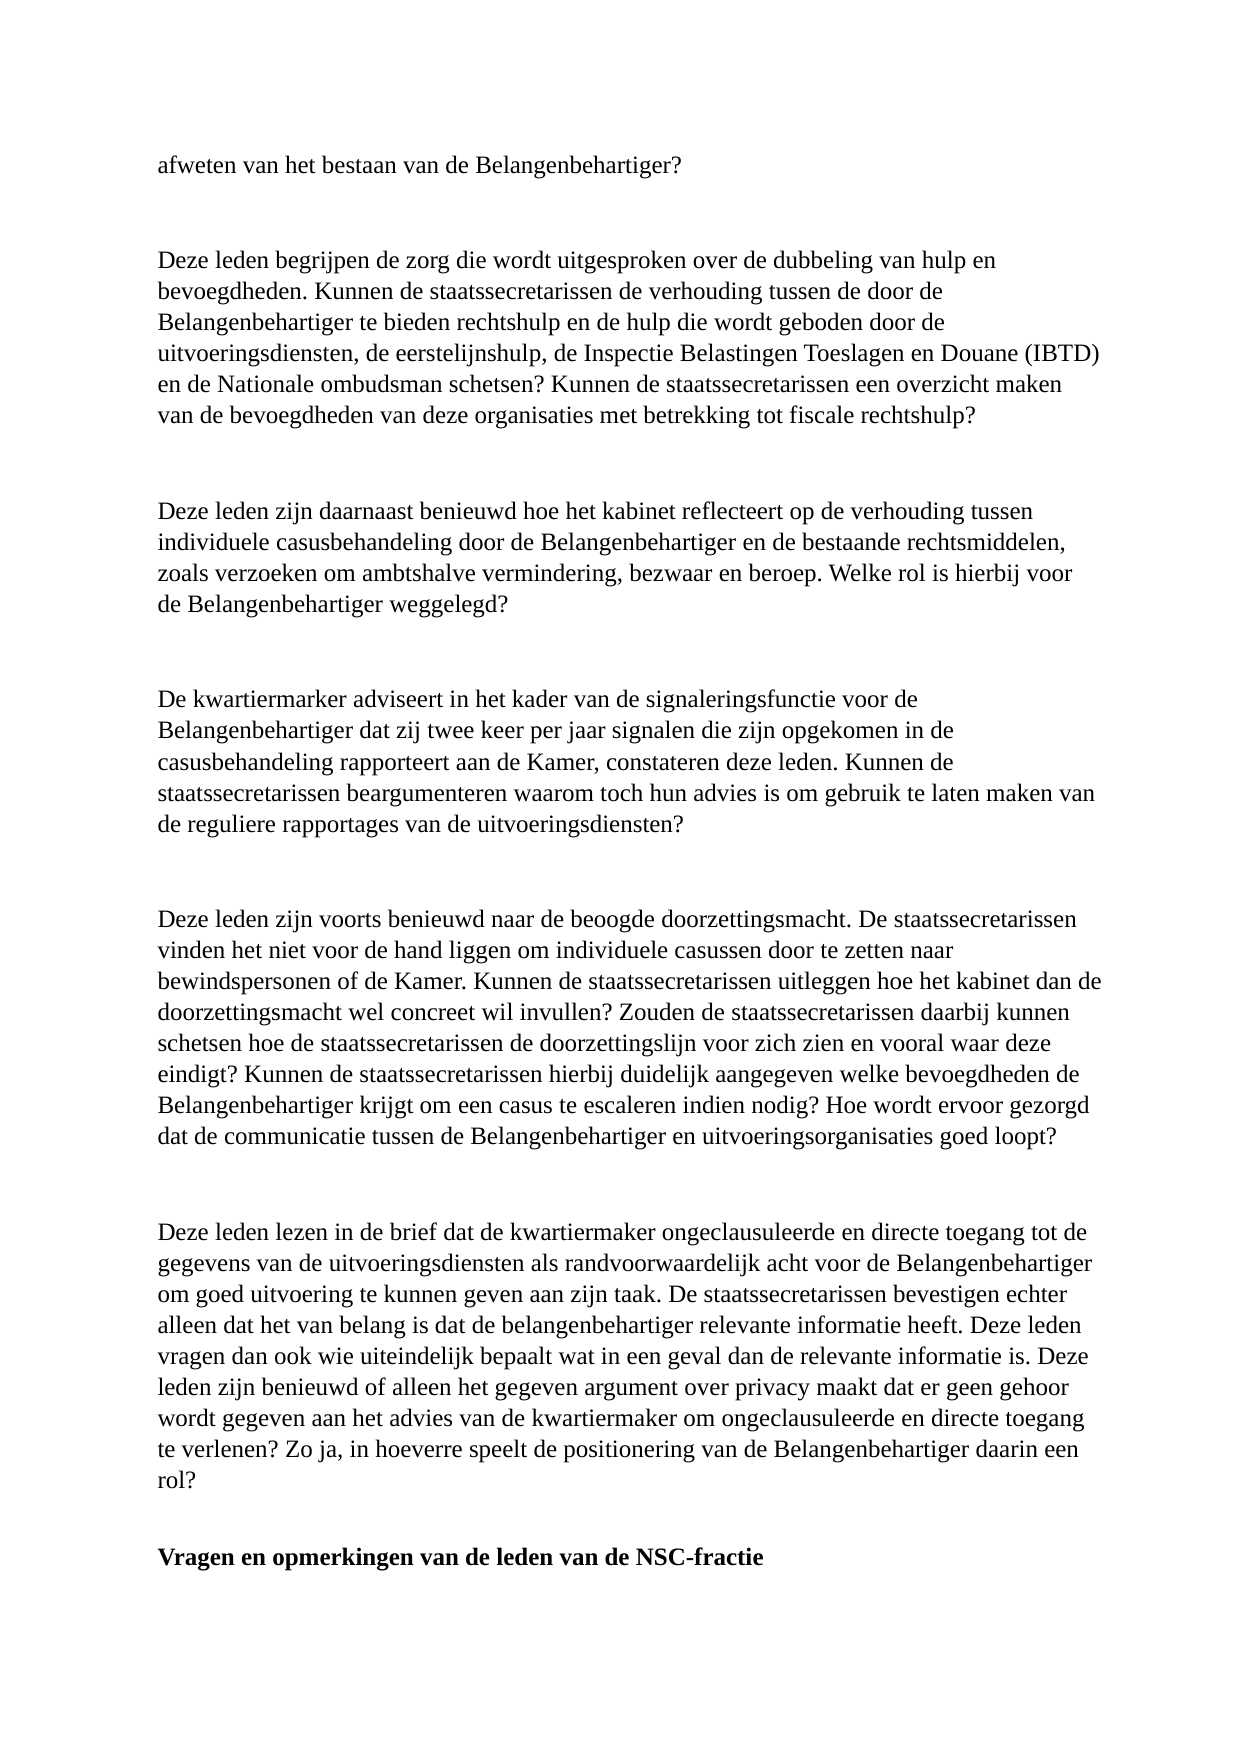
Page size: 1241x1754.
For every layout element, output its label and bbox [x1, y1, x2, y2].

table_cell [150, 150, 1109, 1589]
